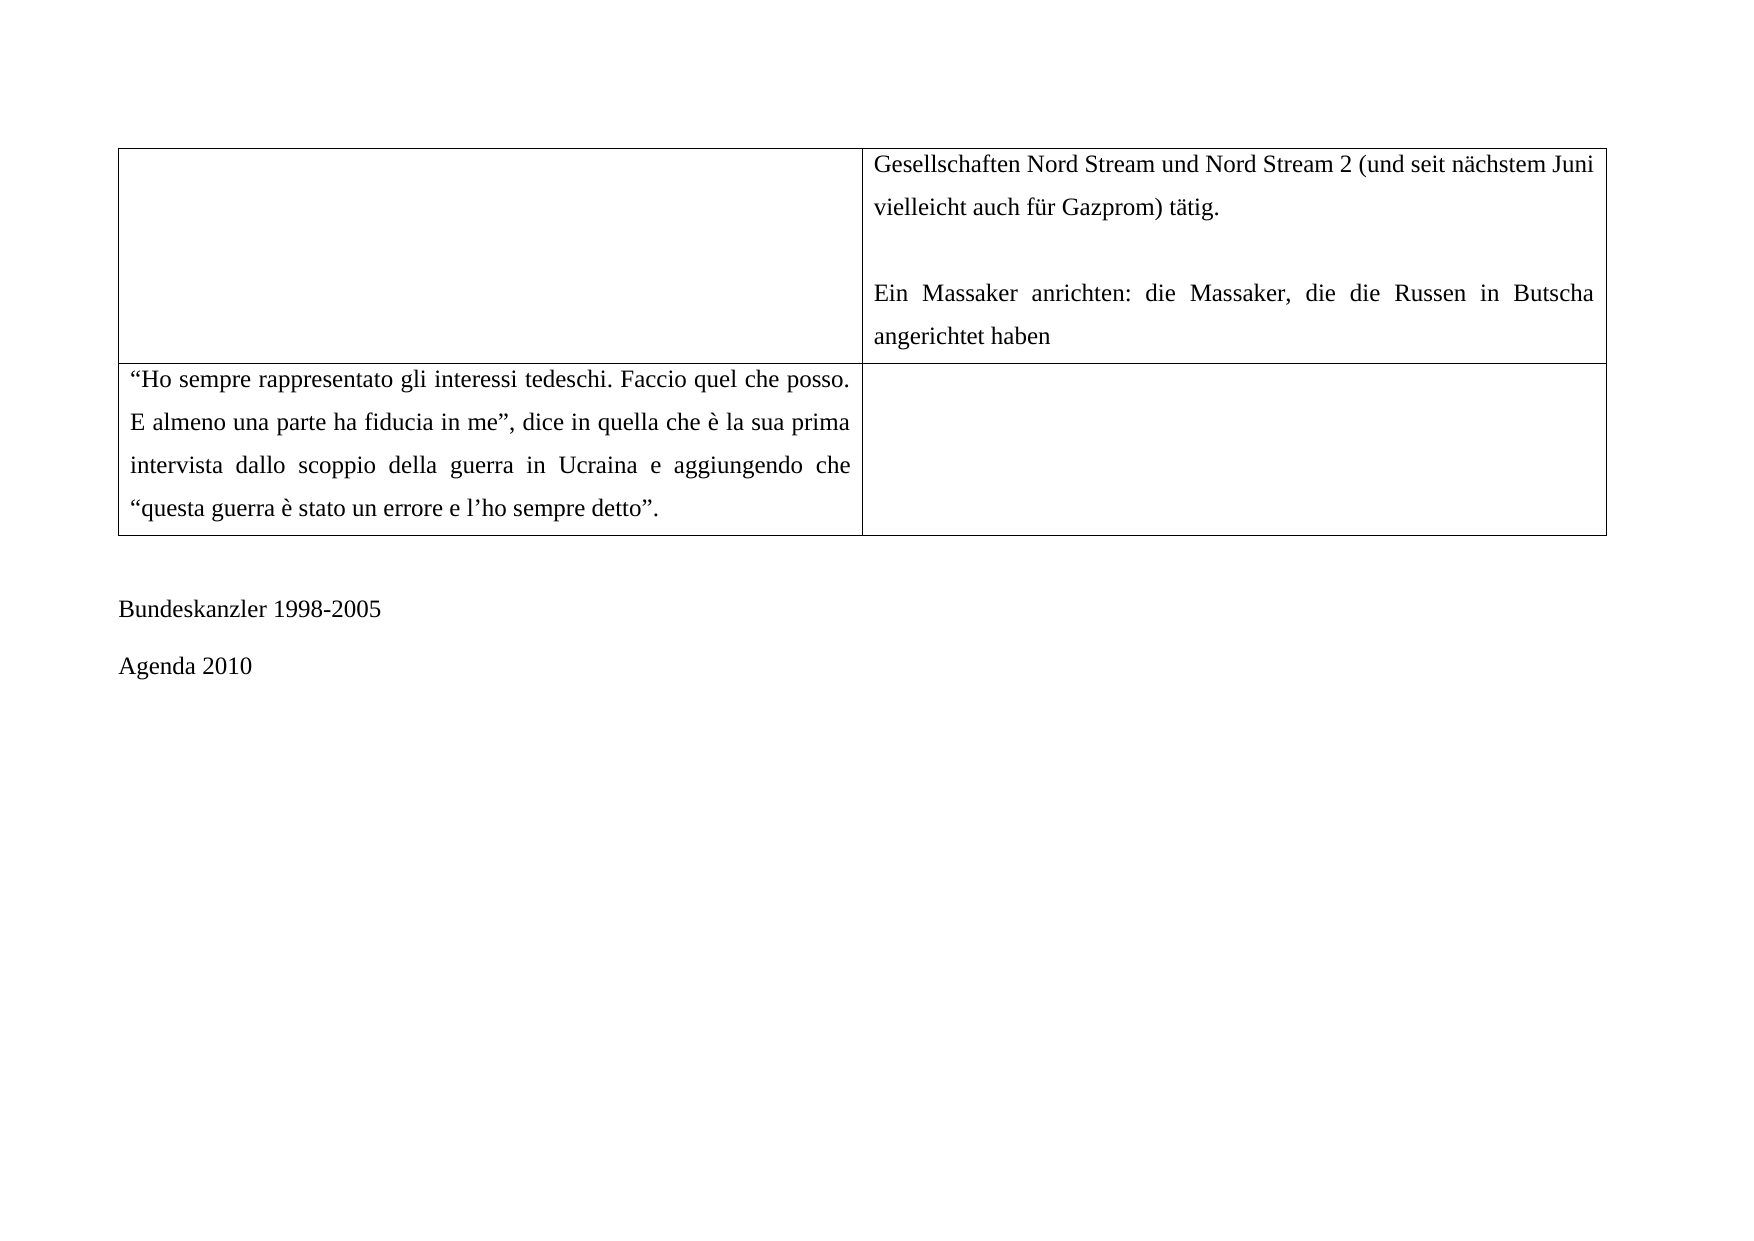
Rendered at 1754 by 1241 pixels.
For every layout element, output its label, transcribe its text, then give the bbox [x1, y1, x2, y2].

text Agenda 2010 [118, 651, 1606, 680]
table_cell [119, 149, 862, 363]
table_cell [863, 364, 1606, 535]
text Bundeskanzler 1998-2005 [118, 594, 1606, 623]
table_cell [863, 149, 1606, 363]
table_cell “Ho sempre rappresentato gli interessi tedeschi. Faccio quel che posso. E almeno una parte ha fiducia in me”, dice in quella che è la sua prima intervista dallo scoppio della guerra in Ucraina e aggiungendo che “questa guerra è stato un errore e l’ho sempre detto”. [119, 364, 862, 535]
